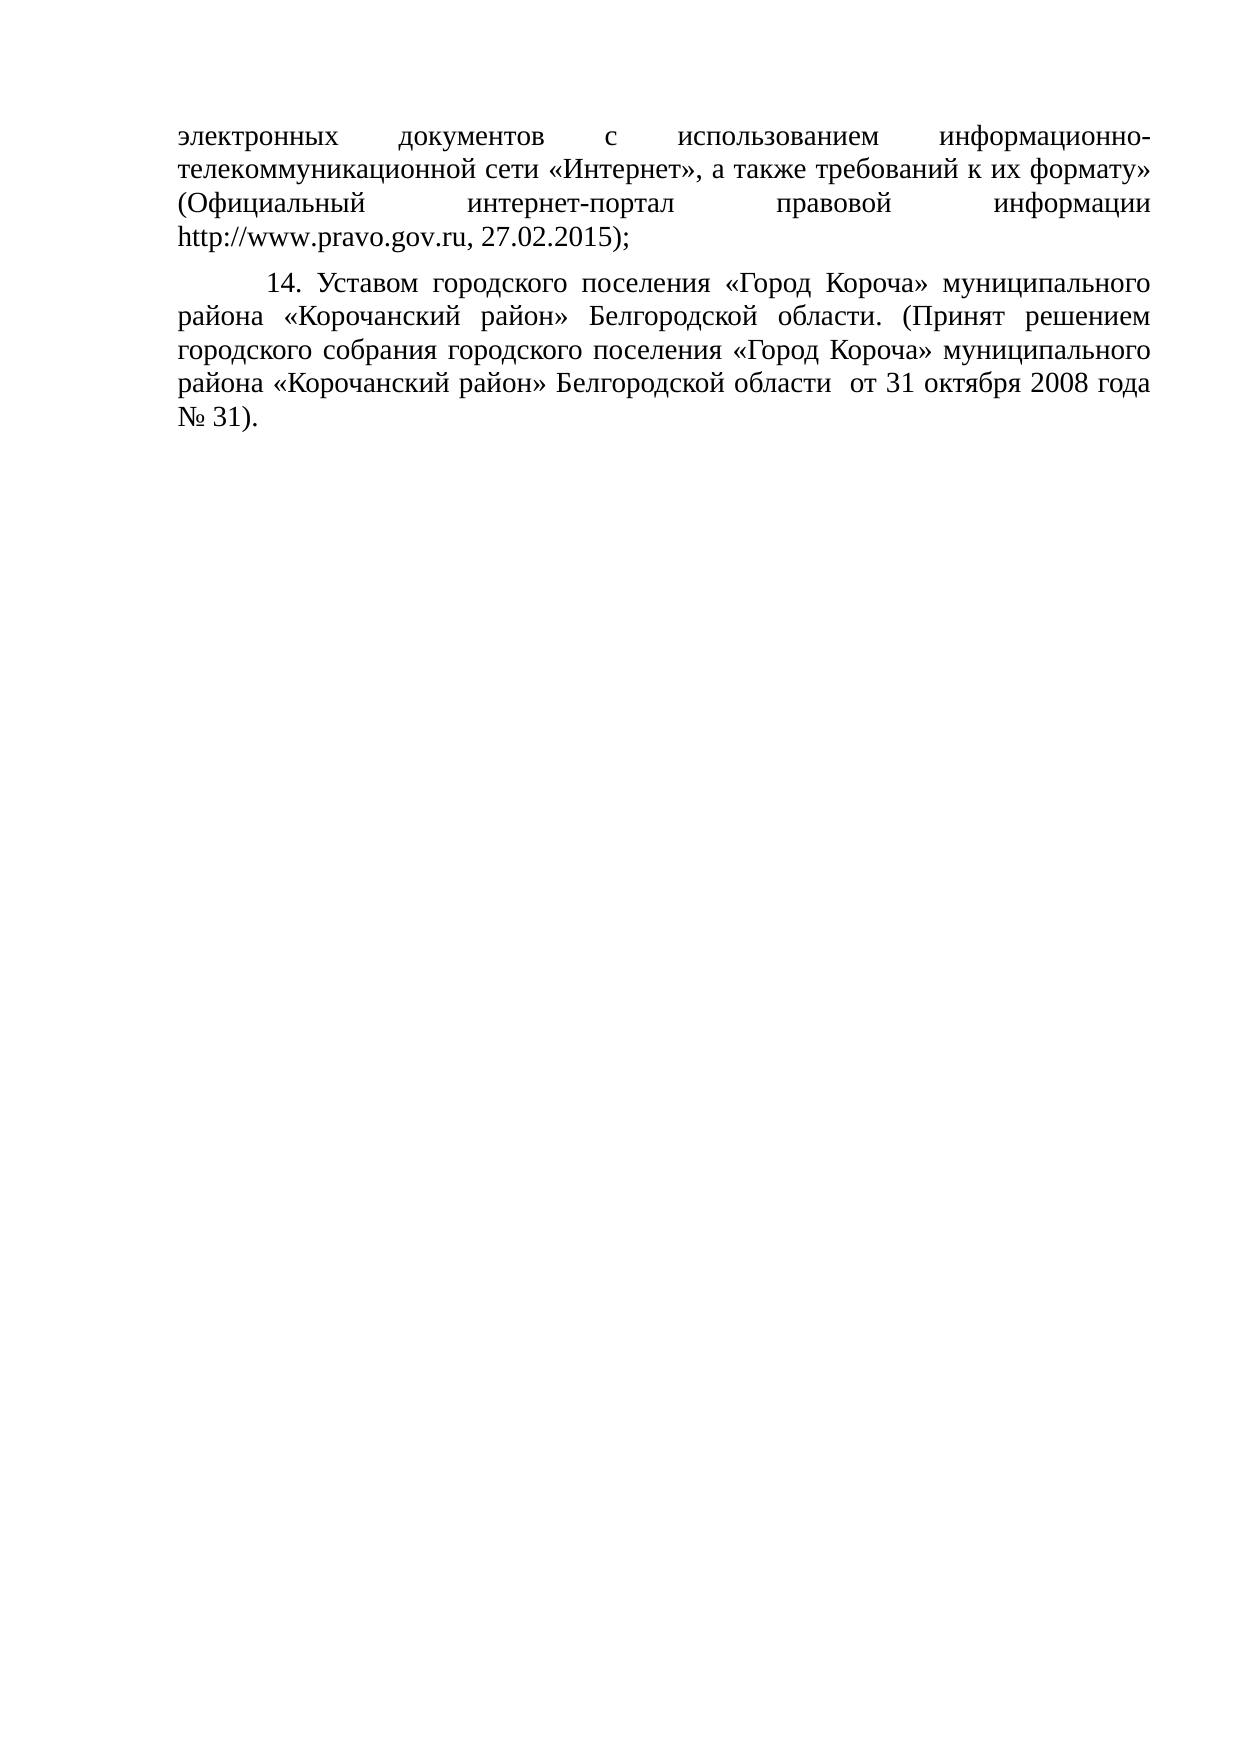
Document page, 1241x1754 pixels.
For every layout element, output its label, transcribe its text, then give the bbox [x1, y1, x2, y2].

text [177, 118, 1152, 252]
text 14. Уставом городского поселения «Город Короча» муниципального района «Корочанский район» Белгородской области. (Принят решением городского собрания городского поселения «Город Короча» муниципального района «Корочанский район» Белгородской области от 31 октября 2008 года №.31). [177, 265, 1152, 432]
